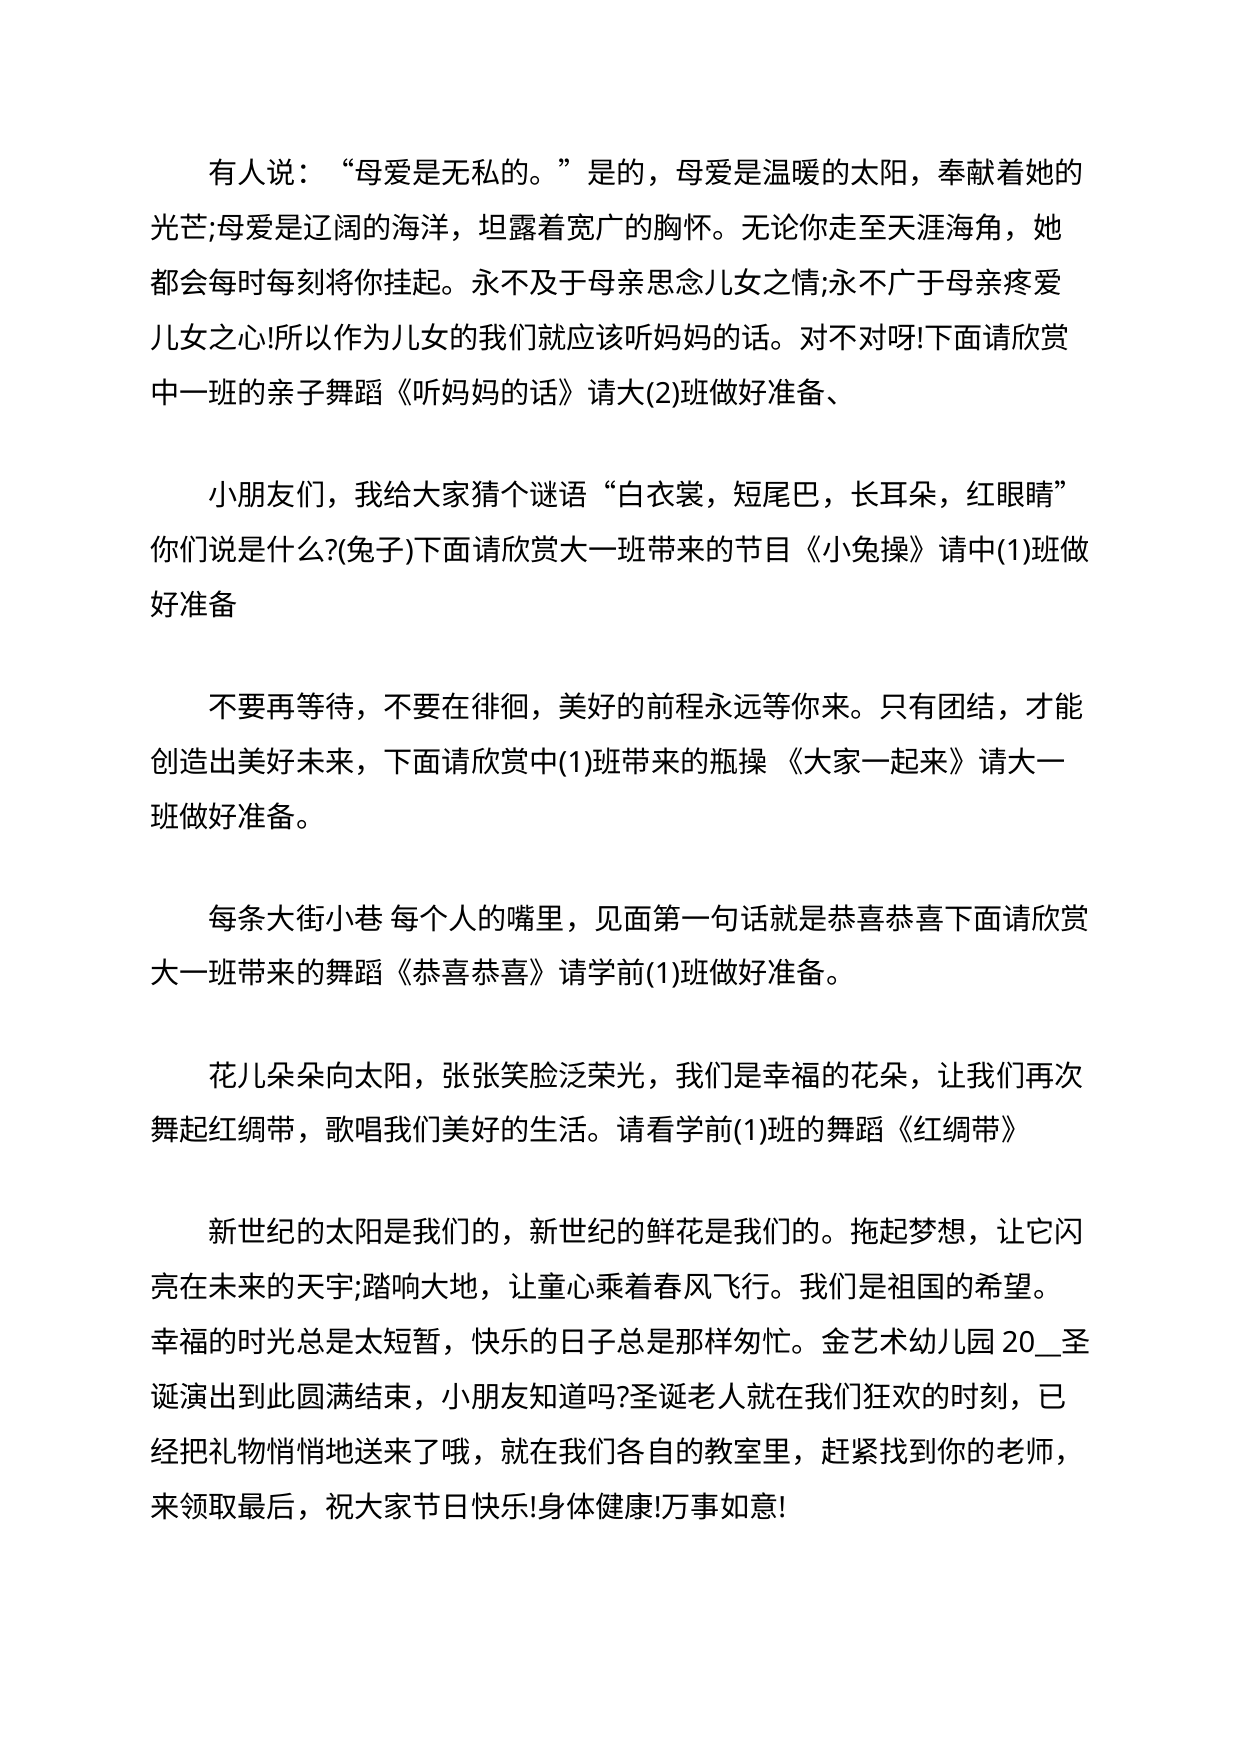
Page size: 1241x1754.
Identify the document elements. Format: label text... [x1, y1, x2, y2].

text 花儿朵朵向太阳，张张笑脸泛荣光，我们是幸福的花朵，让我们再次舞起红绸带，歌唱我们美好的生活。请看学前(1)班的舞蹈《红绸带》 [150, 1052, 1090, 1149]
text 每条大街小巷 每个人的嘴里，见面第一句话就是恭喜恭喜下面请欣赏大一班带来的舞蹈《恭喜恭喜》请学前(1)班做好准备。 [150, 895, 1090, 992]
text 有人说：“母爱是无私的。”是的，母爱是温暖的太阳，奉献着她的光芒;母爱是辽阔的海洋，坦露着宽广的胸怀。无论你走至天涯海角，她都会每时每刻将你挂起。永不及于母亲思念儿女之情;永不广于母亲疼爱儿女之心!所以作为儿女的我们就应该听妈妈的话。对不对呀!下面请欣赏中一班的亲子舞蹈《听妈妈的话》请大(2)班做好准备、 [150, 150, 1090, 412]
text 不要再等待，不要在徘徊，美好的前程永远等你来。只有团结，才能创造出美好未来，下面请欣赏中(1)班带来的瓶操 《大家一起来》请大一班做好准备。 [150, 683, 1090, 836]
text 新世纪的太阳是我们的，新世纪的鲜花是我们的。拖起梦想，让它闪亮在未来的天宇;踏响大地，让童心乘着春风飞行。我们是祖国的希望。幸福的时光总是太短暂，快乐的日子总是那样匆忙。金艺术幼儿园20__圣诞演出到此圆满结束，小朋友知道吗?圣诞老人就在我们狂欢的时刻，已经把礼物悄悄地送来了哦，就在我们各自的教室里，赶紧找到你的老师，来领取最后，祝大家节日快乐!身体健康!万事如意! [150, 1209, 1090, 1526]
text 小朋友们，我给大家猜个谜语“白衣裳，短尾巴，长耳朵，红眼睛”你们说是什么?(兔子)下面请欣赏大一班带来的节目《小兔操》请中(1)班做好准备 [150, 472, 1090, 624]
